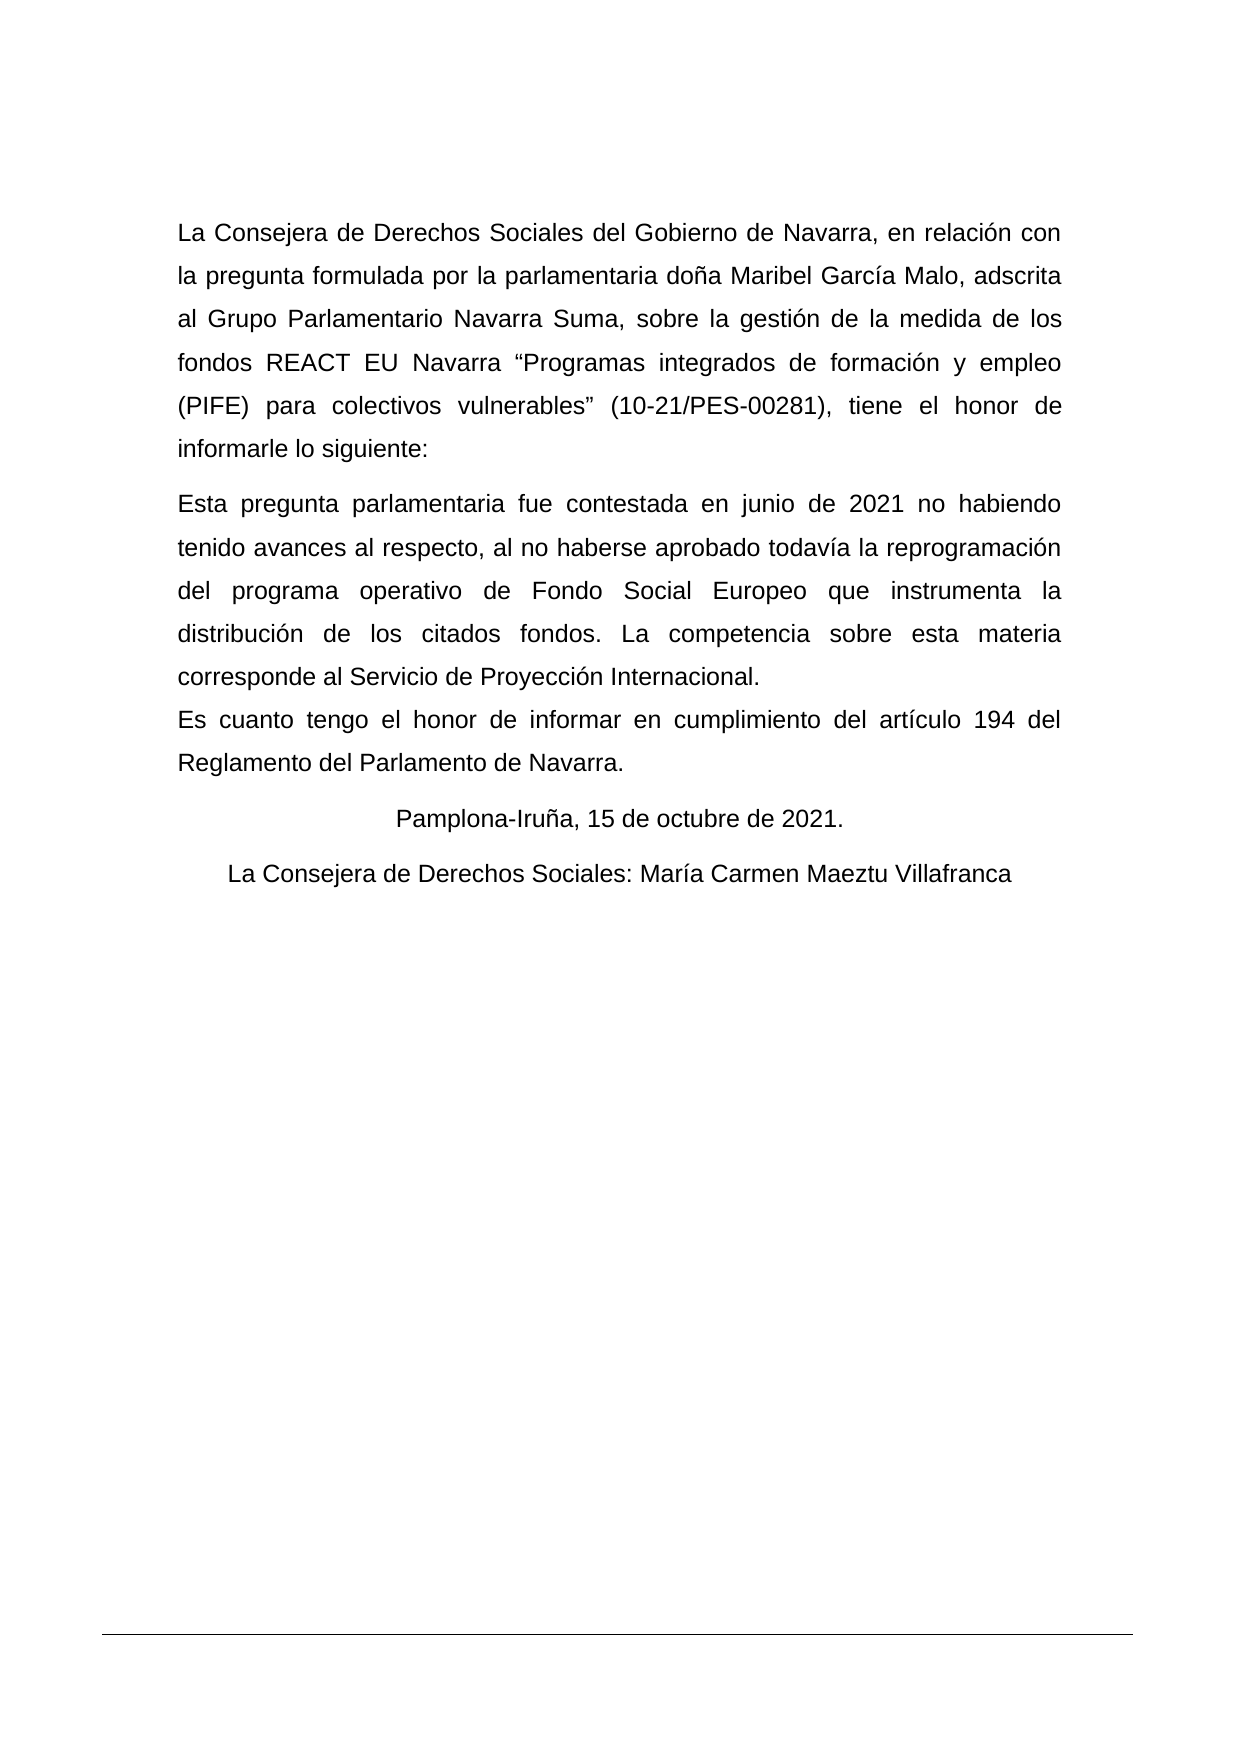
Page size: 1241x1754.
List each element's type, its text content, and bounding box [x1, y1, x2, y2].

text Esta pregunta parlamentaria fue contestada en junio de 2021 no habiendo tenido avances al respecto, al no haberse aprobado todavía la reprogramación del programa operativo de Fondo Social Europeo que instrumenta la distribución de los citados fondos. La competencia sobre esta materia corresponde al Servicio de Proyección Internacional. [177, 489, 1063, 691]
text La Consejera de Derechos Sociales del Gobierno de Navarra, en relación con la pregunta formulada por la parlamentaria doña Maribel García Malo, adscrita al Grupo Parlamentario Navarra Suma, sobre la gestión de la medida de los fondos REACT EU Navarra “Programas integrados de formación y empleo (PIFE) para colectivos vulnerables” (10-21/PES-00281), tiene el honor de informarle lo siguiente: [177, 218, 1063, 463]
text La Consejera de Derechos Sociales: María Carmen Maeztu Villafranca [177, 859, 1063, 888]
text Es cuanto tengo el honor de informar en cumplimiento del artículo 194 del Reglamento del Parlamento de Navarra. [177, 705, 1063, 777]
text Pamplona-Iruña, 15 de octubre de 2021. [177, 804, 1063, 833]
